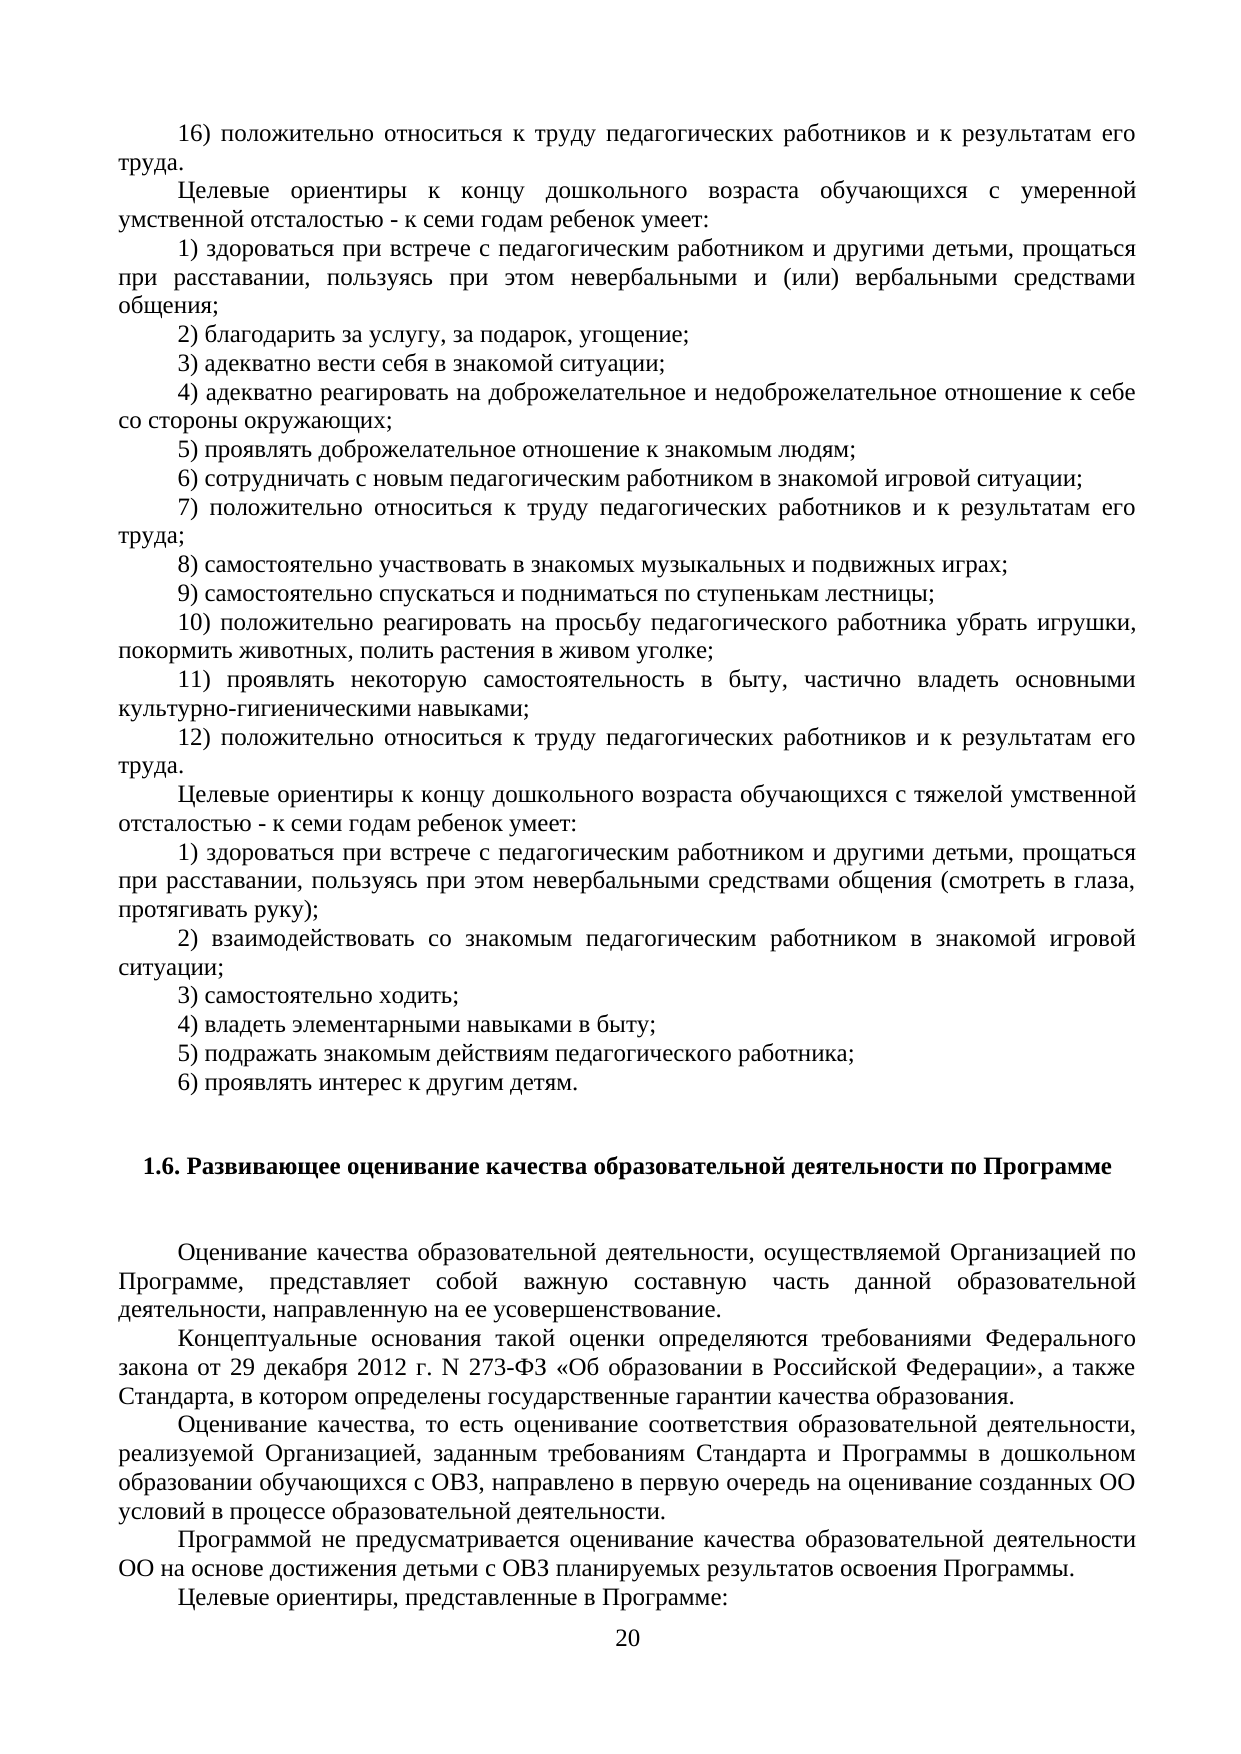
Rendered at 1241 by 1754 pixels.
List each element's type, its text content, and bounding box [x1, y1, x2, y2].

text 4) владеть элементарными навыками в быту; [118, 1009, 1137, 1038]
text 6) сотрудничать с новым педагогическим работником в знакомой игровой ситуации; [118, 463, 1137, 492]
text 6) проявлять интерес к другим детям. [118, 1067, 1137, 1096]
list 1.6. Развивающее оценивание качества образовательной деятельности по Программе [118, 1151, 1137, 1179]
text 3) самостоятельно ходить; [118, 981, 1137, 1009]
text 5) проявлять доброжелательное отношение к знакомым людям; [118, 434, 1137, 463]
text 9) самостоятельно спускаться и подниматься по ступенькам лестницы; [118, 578, 1137, 607]
text Оценивание качества образовательной деятельности, осуществляемой Организацией по Программе, представляет собой важную составную часть данной образовательной деятельности, направленную на ее усовершенствование. [118, 1237, 1137, 1323]
text 8) самостоятельно участвовать в знакомых музыкальных и подвижных играх; [118, 549, 1137, 578]
text Целевые ориентиры к концу дошкольного возраста обучающихся с умеренной умственной отсталостью - к семи годам ребенок умеет: [118, 176, 1137, 233]
text 5) подражать знакомым действиям педагогического работника; [118, 1038, 1137, 1067]
text 10) положительно реагировать на просьбу педагогического работника убрать игрушки, покормить животных, полить растения в живом уголке; [118, 607, 1137, 664]
text Целевые ориентиры к концу дошкольного возраста обучающихся с тяжелой умственной отсталостью - к семи годам ребенок умеет: [118, 779, 1137, 837]
text 2) благодарить за услугу, за подарок, угощение; [118, 319, 1137, 348]
text 3) адекватно вести себя в знакомой ситуации; [118, 348, 1137, 377]
text 1) здороваться при встрече с педагогическим работником и другими детьми, прощаться при расставании, пользуясь при этом невербальными средствами общения (смотреть в глаза, протягивать руку); [118, 837, 1137, 923]
text 2) взаимодействовать со знакомым педагогическим работником в знакомой игровой ситуации; [118, 923, 1137, 981]
text 7) положительно относиться к труду педагогических работников и к результатам его труда; [118, 492, 1137, 549]
text 4) адекватно реагировать на доброжелательное и недоброжелательное отношение к себе со стороны окружающих; [118, 377, 1137, 434]
text 16) положительно относиться к труду педагогических работников и к результатам его труда. [118, 118, 1137, 176]
text Целевые ориентиры, представленные в Программе: [118, 1582, 1137, 1611]
text Программой не предусматривается оценивание качества образовательной деятельности ОО на основе достижения детьми с ОВЗ планируемых результатов освоения Программы. [118, 1524, 1137, 1582]
text 1) здороваться при встрече с педагогическим работником и другими детьми, прощаться при расставании, пользуясь при этом невербальными и (или) вербальными средствами общения; [118, 233, 1137, 319]
text Концептуальные основания такой оценки определяются требованиями Федерального закона от 29 декабря 2012 г. N 273-ФЗ «Об образовании в Российской Федерации», а также Стандарта, в котором определены государственные гарантии качества образования. [118, 1323, 1137, 1409]
text 11) проявлять некоторую самостоятельность в быту, частично владеть основными культурно-гигиеническими навыками; [118, 664, 1137, 722]
text 12) положительно относиться к труду педагогических работников и к результатам его труда. [118, 722, 1137, 779]
text Оценивание качества, то есть оценивание соответствия образовательной деятельности, реализуемой Организацией, заданным требованиям Стандарта и Программы в дошкольном образовании обучающихся с ОВЗ, направлено в первую очередь на оценивание созданных ОО условий в процессе образовательной деятельности. [118, 1409, 1137, 1524]
